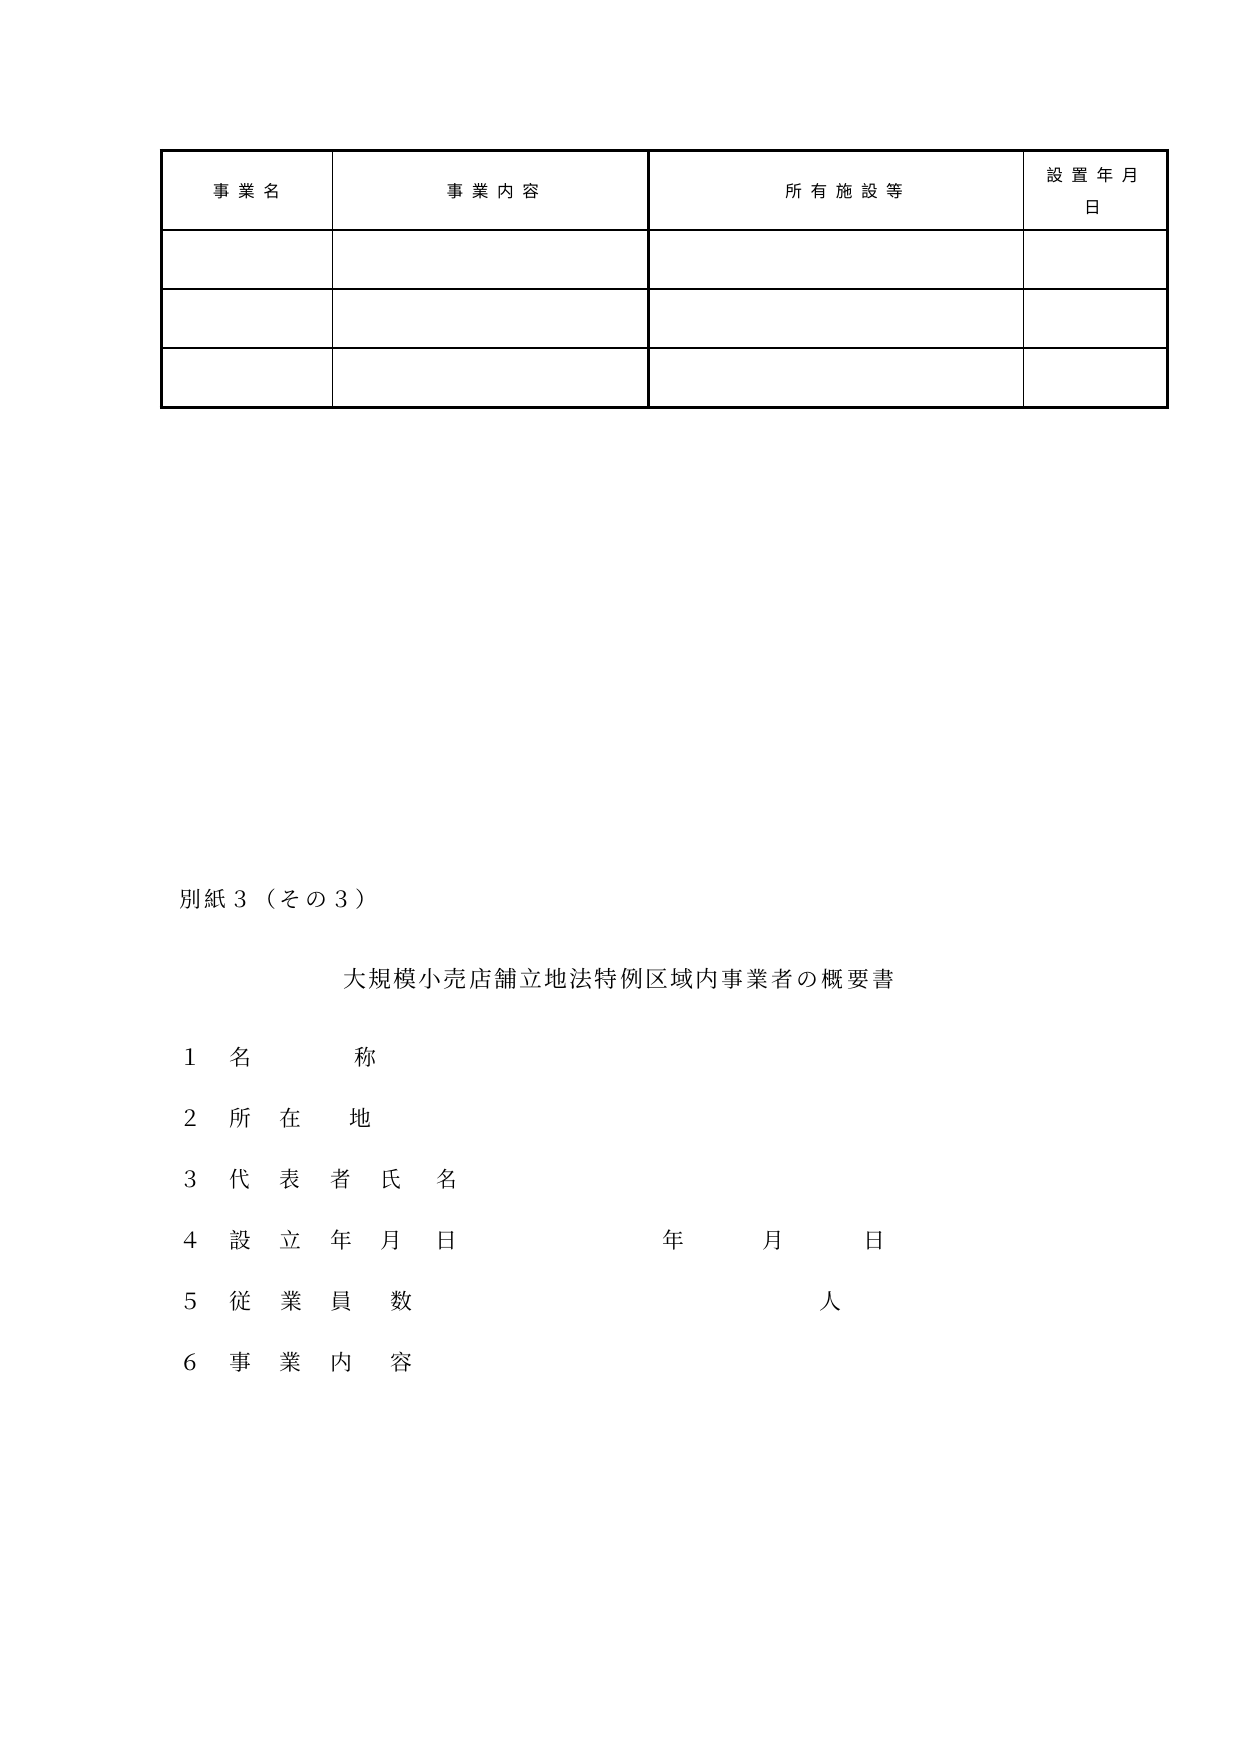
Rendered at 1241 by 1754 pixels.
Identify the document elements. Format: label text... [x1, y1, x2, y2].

text ３ 代表者氏名 [179, 1162, 1061, 1194]
table_cell [333, 231, 647, 288]
table_cell [333, 290, 647, 347]
table_cell [1024, 349, 1166, 406]
text 大規模小売店舗立地法特例区域内事業者の概要書 [179, 946, 1061, 1009]
table_header 事業名 [163, 152, 332, 229]
table_header 事業内容 [333, 152, 647, 229]
table_cell [333, 349, 647, 406]
table_cell [650, 290, 1023, 347]
table_cell [1024, 290, 1166, 347]
table_cell [1024, 231, 1166, 288]
table_header 所有施設等 [650, 152, 1023, 229]
table_cell [650, 349, 1023, 406]
table_cell [163, 231, 332, 288]
table_cell [163, 349, 332, 406]
text ６ 事業内容 [179, 1345, 1061, 1377]
text ４ 設立年月日 年 月 日 [179, 1223, 1061, 1255]
text ５ 従業員数 人 [179, 1284, 1061, 1316]
table_header 設置年月日 [1024, 152, 1166, 229]
text １ 名称 [179, 1040, 1061, 1072]
table_cell [650, 231, 1023, 288]
text 別紙３（その３） [179, 882, 1061, 914]
table_cell [163, 290, 332, 347]
text ２ 所在地 [179, 1101, 1061, 1133]
